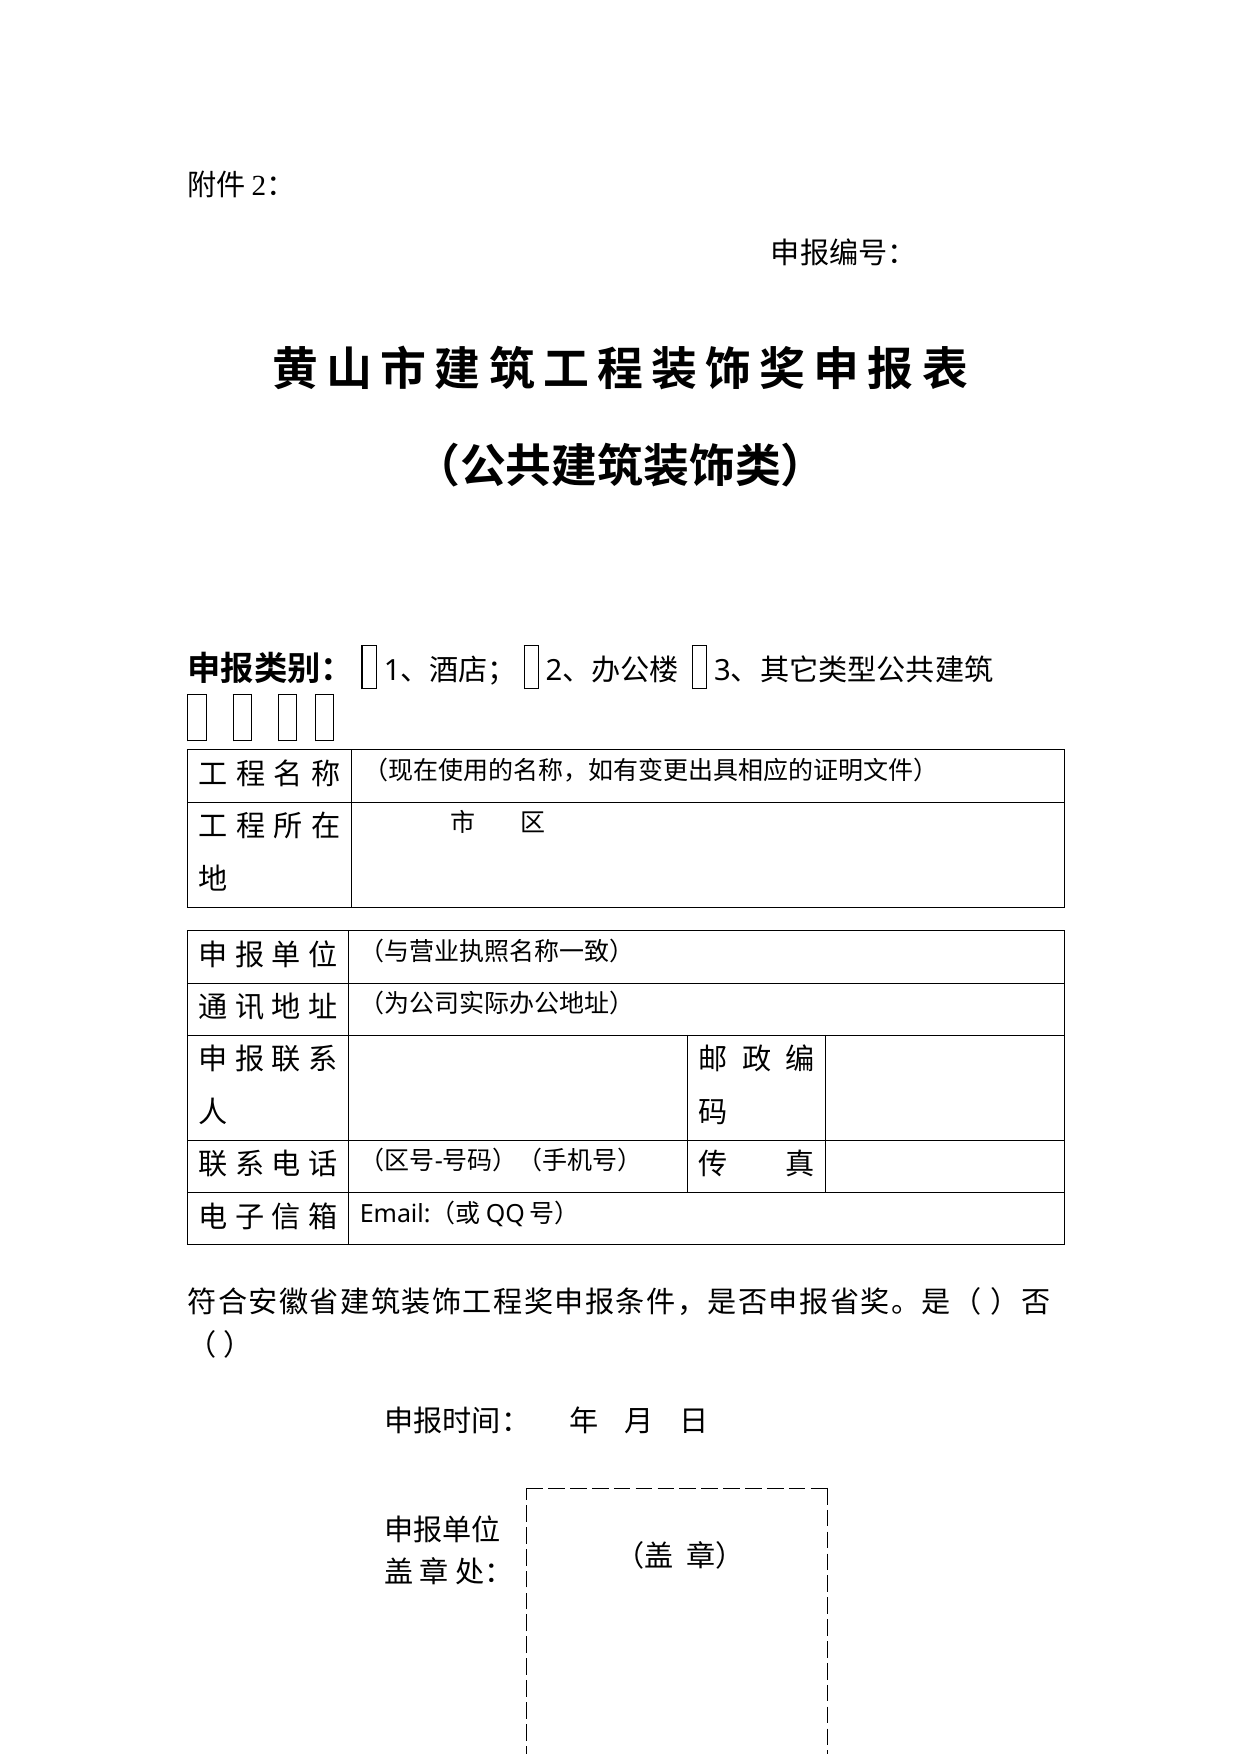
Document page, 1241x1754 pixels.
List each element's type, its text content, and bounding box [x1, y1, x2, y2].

table_cell [826, 1141, 1064, 1192]
table_cell 工程所在地 [188, 803, 351, 907]
text 附件2： [187, 162, 1053, 204]
table_cell 联系电话 [188, 1141, 348, 1192]
table_header 申报单位 [188, 931, 348, 982]
table_cell 申报联系人 [188, 1036, 348, 1140]
table_cell 市 区 [352, 803, 1064, 907]
table_header （与营业执照名称一致） [349, 931, 1064, 982]
table_cell （区号-号码）（手机号） [349, 1141, 687, 1192]
text 申报编号： [187, 219, 1053, 284]
text 申报时间： 年 月 日 [187, 1397, 1053, 1439]
text 申报类别： 1、酒店； 2、办公楼 3、其它类型公共建筑 [187, 641, 1053, 689]
text 黄山市建筑工程装饰奖申报表 [187, 316, 1053, 414]
table_cell [349, 1036, 687, 1140]
table_header （现在使用的名称，如有变更出具相应的证明文件） [352, 750, 1064, 802]
text （公共建筑装饰类） [187, 414, 1053, 511]
text 符合安徽省建筑装饰工程奖申报条件，是否申报省奖。是（ ）否（ ） [187, 1279, 1053, 1363]
table_cell （为公司实际办公地址） [349, 984, 1064, 1035]
table_cell 电子信箱 [188, 1193, 348, 1244]
text 申报单位 [187, 1506, 1053, 1549]
table_cell 通讯地址 [188, 984, 348, 1035]
table_header 工程名称 [188, 750, 351, 802]
table_cell 邮政编码 [688, 1036, 825, 1140]
table_cell [826, 1036, 1064, 1140]
table_cell 传真 [688, 1141, 825, 1192]
text 盖 章 处： [187, 1549, 1053, 1591]
table_cell Email:（或QQ号） [349, 1193, 1064, 1244]
